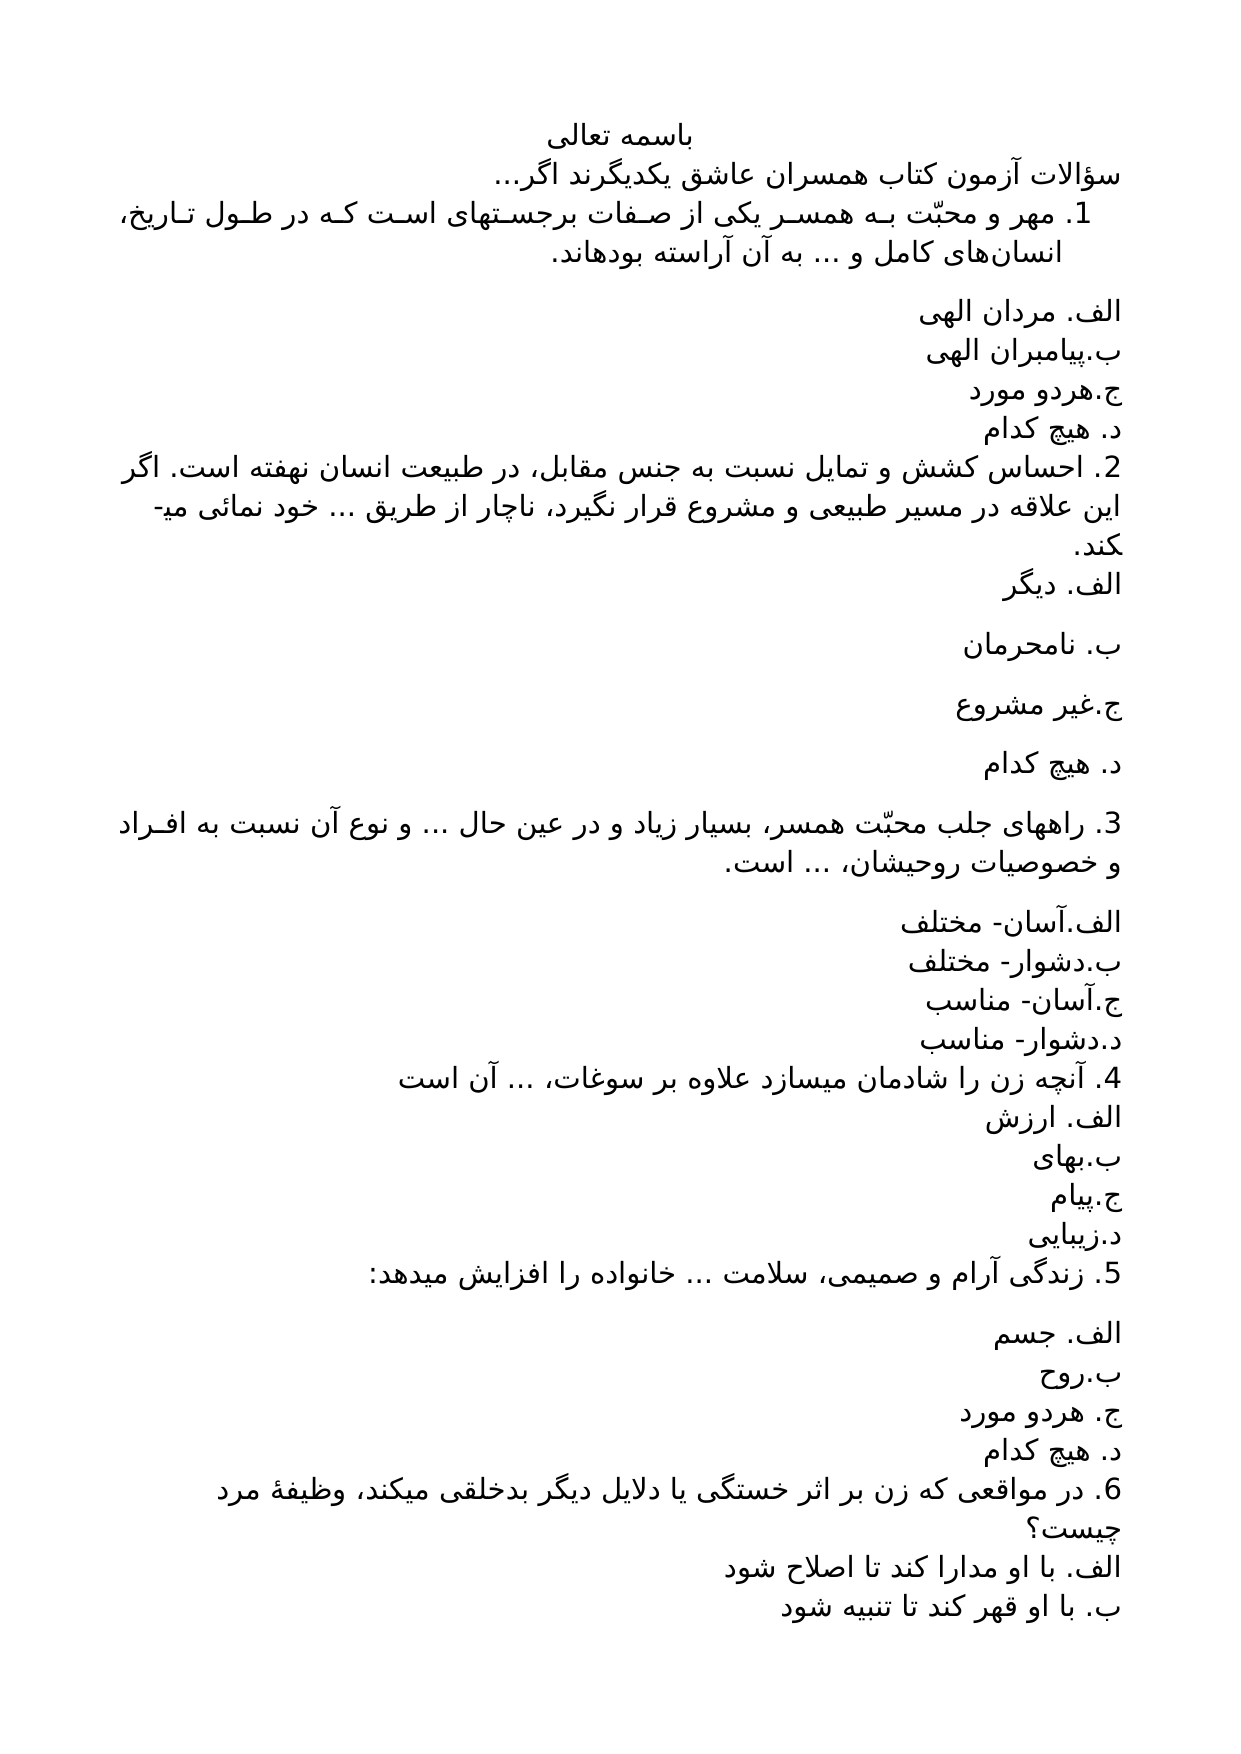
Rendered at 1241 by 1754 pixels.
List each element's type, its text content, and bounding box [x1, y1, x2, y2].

text 3. راههای جلب محبّت همسر، بسیار زیاد و در عین حال ... و نوع آن نسبت به افراد و خصوصیات روحیشان، ... است. [118, 807, 1122, 879]
text ج.هردو مورد [118, 373, 1122, 407]
text الف.آسان- مختلف [118, 905, 1122, 939]
text ج.آسان- مناسب [118, 983, 1122, 1017]
text ب.بهای [118, 1139, 1122, 1173]
text د. هیچ کدام [118, 747, 1122, 781]
text ب.پیامبران الهی [118, 334, 1122, 368]
text سؤالات آزمون کتاب همسران عاشق یکدیگرند اگر... [118, 157, 1122, 191]
text ج.غیر مشروع [118, 687, 1122, 721]
text د.دشوار- مناسب [118, 1022, 1122, 1056]
text باسمه تعالی [118, 118, 1122, 152]
text 6. در مواقعی که زن بر اثر خستگی یا دلایل دیگر بدخلقی میکند، وظیفۀ مرد چیست؟ [118, 1472, 1122, 1545]
text ب.روح [118, 1356, 1122, 1389]
text 5. زندگی آرام و صمیمی، سلامت ... خانواده را افزایش میدهد: [118, 1256, 1122, 1290]
text ج.پیام [118, 1178, 1122, 1212]
text ب. با او قهر کند تا تنبیه شود [118, 1589, 1122, 1623]
text الف. دیگر [118, 567, 1122, 601]
text ب.دشوار- مختلف [118, 944, 1122, 978]
text د. هیچ کدام [118, 1433, 1122, 1467]
text الف. ارزش [118, 1100, 1122, 1134]
text 1. مهر و محبّت به همسر یکی از صفات برجستهای است که در طول تاریخ، انسان‌های کامل و ... به آن آراسته بودهاند. [118, 196, 1092, 269]
text الف. جسم [118, 1317, 1122, 1351]
text ب. نامحرمان [118, 627, 1122, 661]
text د.زیبایی [118, 1217, 1122, 1251]
text د. هیچ کدام [118, 412, 1122, 446]
text الف. با او مدارا کند تا اصلاح شود [118, 1550, 1122, 1584]
text 4. آنچه زن را شادمان میسازد علاوه بر سوغات، ... آن است [118, 1061, 1122, 1095]
text 2. احساس کشش و تمایل نسبت به جنس مقابل، در طبیعت انسان نهفته است. اگر این علاقه در مسیر طبیعی و مشروع قرار نگیرد، ناچار از طریق ... خود نمائی میکند. [118, 451, 1122, 562]
text الف. مردان الهی [118, 295, 1122, 329]
text ج. هردو مورد [118, 1394, 1122, 1428]
